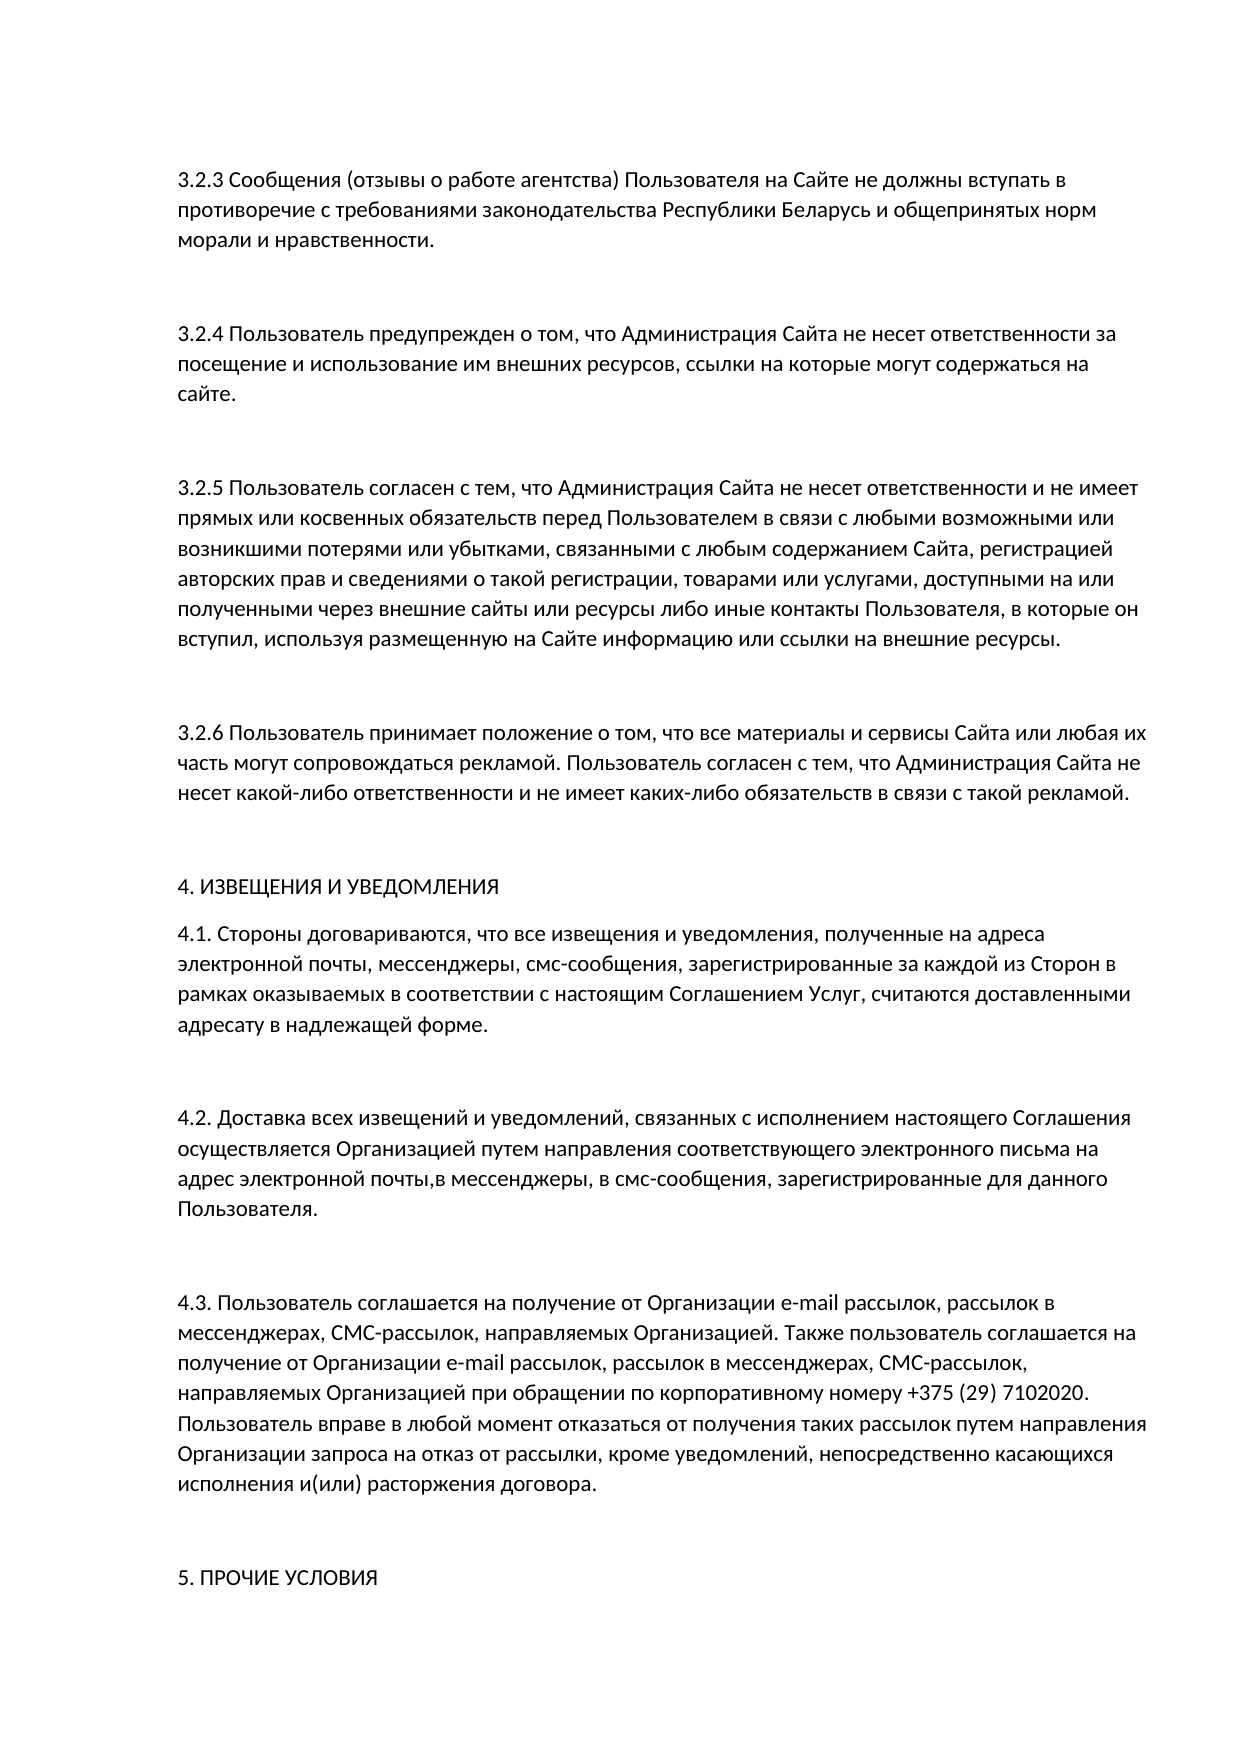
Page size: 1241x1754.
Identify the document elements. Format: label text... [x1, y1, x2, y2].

text 4.3. Пользователь соглашается на получение от Организации e-mail рассылок, рассылок в мессенджерах, СМС-рассылок, направляемых Организацией. Также пользователь соглашается на получение от Организации e-mail рассылок, рассылок в мессенджерах, СМС-рассылок, направляемых Организацией при обращении по корпоративному номеру +375 (29) 7102020. Пользователь вправе в любой момент отказаться от получения таких рассылок путем направления Организации запроса на отказ от рассылки, кроме уведомлений, непосредственно касающихся исполнения и(или) расторжения договора. [177, 1288, 1152, 1497]
text 4.1. Стороны договариваются, что все извещения и уведомления, полученные на адреса электронной почты, мессенджеры, смс-сообщения, зарегистрированные за каждой из Сторон в рамках оказываемых в соответствии с настоящим Соглашением Услуг, считаются доставленными адресату в надлежащей форме. [177, 919, 1152, 1038]
text 3.2.6 Пользователь принимает положение о том, что все материалы и сервисы Сайта или любая их часть могут сопровождаться рекламой. Пользователь согласен с тем, что Администрация Сайта не несет какой-либо ответственности и не имеет каких-либо обязательств в связи с такой рекламой. [177, 718, 1152, 807]
text 4.2. Доставка всех извещений и уведомлений, связанных с исполнением настоящего Соглашения осуществляется Организацией путем направления соответствующего электронного письма на адрес электронной почты,в мессенджеры, в смс-сообщения, зарегистрированные для данного Пользователя. [177, 1103, 1152, 1222]
text 3.2.5 Пользователь согласен с тем, что Администрация Сайта не несет ответственности и не имеет прямых или косвенных обязательств перед Пользователем в связи с любыми возможными или возникшими потерями или убытками, связанными с любым содержанием Сайта, регистрацией авторских прав и сведениями о такой регистрации, товарами или услугами, доступными на или полученными через внешние сайты или ресурсы либо иные контакты Пользователя, в которые он вступил, используя размещенную на Сайте информацию или ссылки на внешние ресурсы. [177, 473, 1152, 652]
text 3.2.3 Сообщения (отзывы о работе агентства) Пользователя на Сайте не должны вступать в противоречие с требованиями законодательства Республики Беларусь и общепринятых норм морали и нравственности. [177, 165, 1152, 253]
text 5. ПРОЧИЕ УСЛОВИЯ [177, 1563, 1152, 1591]
text 3.2.4 Пользователь предупрежден о том, что Администрация Сайта не несет ответственности за посещение и использование им внешних ресурсов, ссылки на которые могут содержаться на сайте. [177, 319, 1152, 408]
text 4. ИЗВЕЩЕНИЯ И УВЕДОМЛЕНИЯ [177, 872, 1152, 900]
